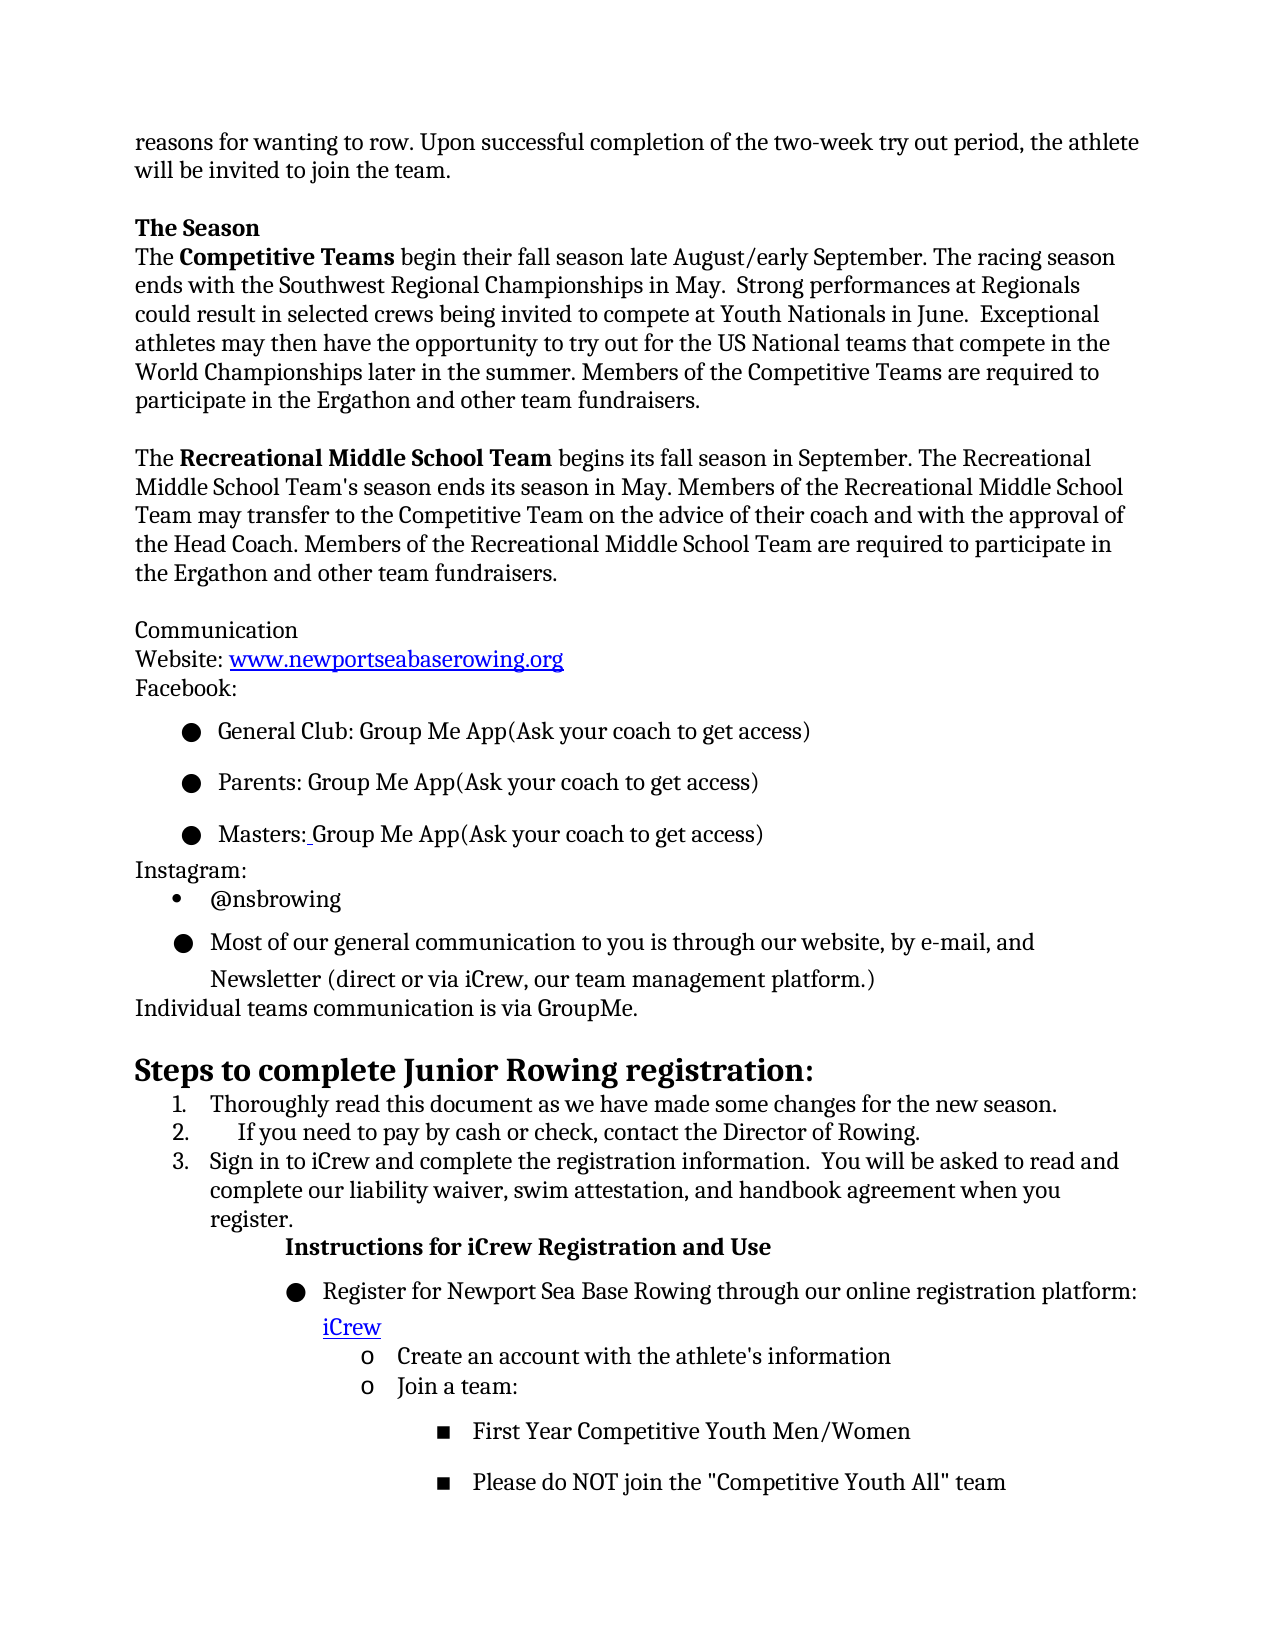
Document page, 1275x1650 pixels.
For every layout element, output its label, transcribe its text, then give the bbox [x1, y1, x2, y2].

text Individual teams communication is via GroupMe. [135, 994, 1140, 1022]
list Masters: Group Me App(Ask your coach to get access) [180, 805, 1140, 856]
list Thoroughly read this document as we have made some changes for the new season. [172, 1089, 1140, 1118]
list @nsbrowing [172, 885, 1140, 914]
list Please do NOT join the "Competitive Youth All" team [435, 1453, 1140, 1504]
list Create an account with the athlete's information [360, 1342, 1140, 1372]
list General Club: Group Me App(Ask your coach to get access) [180, 702, 1140, 754]
list If you need to pay by cash or check, contact the Director of Rowing. [172, 1118, 1140, 1147]
text Steps to complete Junior Rowing registration: [135, 1051, 1140, 1089]
text The Competitive Teams begin their fall season late August/early September. The racing season ends with the Southwest Regional Championships in May. Strong performances at Regionals could result in selected crews being invited to compete at Youth Nationals in June. Exceptional athletes may then have the opportunity to try out for the US National teams that compete in the World Championships later in the summer. Members of the Competitive Teams are required to participate in the Ergathon and other team fundraisers. [135, 242, 1140, 415]
list Sign in to iCrew and complete the registration information. You will be asked to read and complete our liability waiver, swim attestation, and handbook agreement when you register. [172, 1147, 1140, 1233]
text The Season [135, 214, 1140, 242]
list First Year Competitive Youth Men/Women [435, 1402, 1140, 1453]
text Instructions for iCrew Registration and Use [210, 1233, 1140, 1262]
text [135, 127, 1140, 185]
text The Recreational Middle School Team begins its fall season in September. The Recreational Middle School Team's season ends its season in May. Members of the Recreational Middle School Team may transfer to the Competitive Team on the advice of their coach and with the approval of the Head Coach. Members of the Recreational Middle School Team are required to participate in the Ergathon and other team fundraisers. [135, 444, 1140, 587]
text Facebook: [135, 674, 1140, 702]
list Most of our general communication to you is through our website, by e-mail, and Newsletter direct or via iCrew, our team management platform. [172, 914, 1140, 994]
list Parents: Group Me App(Ask your coach to get access) [180, 754, 1140, 805]
list Register for Newport Sea Base Rowing through our online registration platform: iCrew​ [285, 1262, 1140, 1342]
text Instagram: [135, 856, 1140, 885]
text Website: www.newportseabaserowing.org [135, 645, 1140, 674]
list Join a team: [360, 1372, 1140, 1402]
